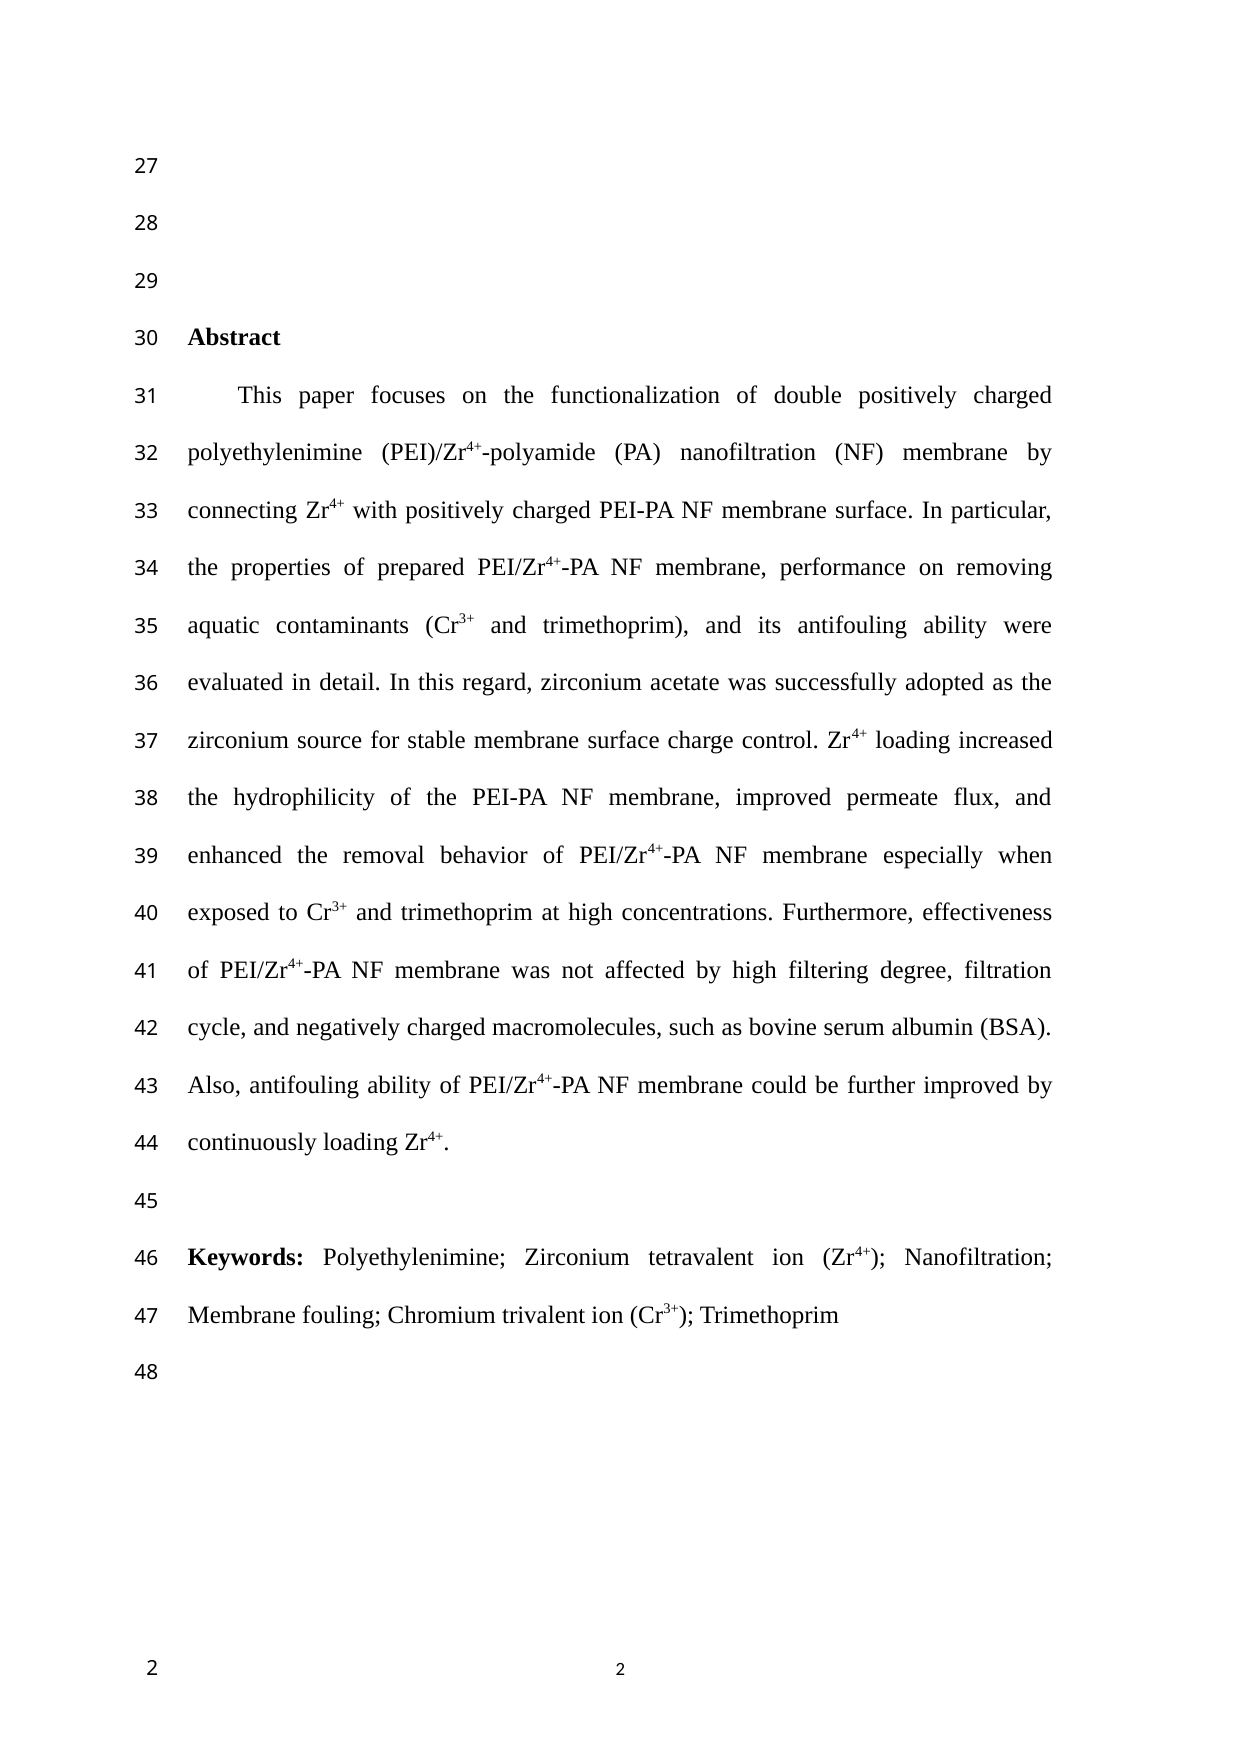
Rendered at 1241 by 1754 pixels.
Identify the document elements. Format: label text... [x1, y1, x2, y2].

text Keywords: Polyethylenimine; Zirconium tetravalent ion (Zr4+); Nanofiltration; Membrane fouling; Chromium trivalent ion (Cr3+); Trimethoprim [187, 1242, 1053, 1329]
text Abstract [187, 322, 1053, 351]
text This paper focuses on the functionalization of double positively charged polyethylenimine (PEI)/Zr4+-polyamide (PA) nanofiltration (NF) membrane by connecting Zr4+ with positively charged PEI-PA NF membrane surface. In particular, the properties of prepared PEI/Zr4+-PA NF membrane, performance on removing aquatic contaminants (Cr3+ and trimethoprim), and its antifouling ability were evaluated in detail. In this regard, zirconium acetate was successfully adopted as the zirconium source for stable membrane surface charge control. Zr4+ loading increased the hydrophilicity of the PEI-PA NF membrane, improved permeate flux, and enhanced the removal behavior of PEI/Zr4+-PA NF membrane especially when exposed to Cr3+ and trimethoprim at high concentrations. Furthermore, effectiveness of PEI/Zr4+-PA NF membrane was not affected by high filtering degree, filtration cycle, and negatively charged macromolecules, such as bovine serum albumin (BSA). Also, antifouling ability of PEI/Zr4+-PA NF membrane could be further improved by continuously loading Zr4+. [187, 380, 1053, 1156]
